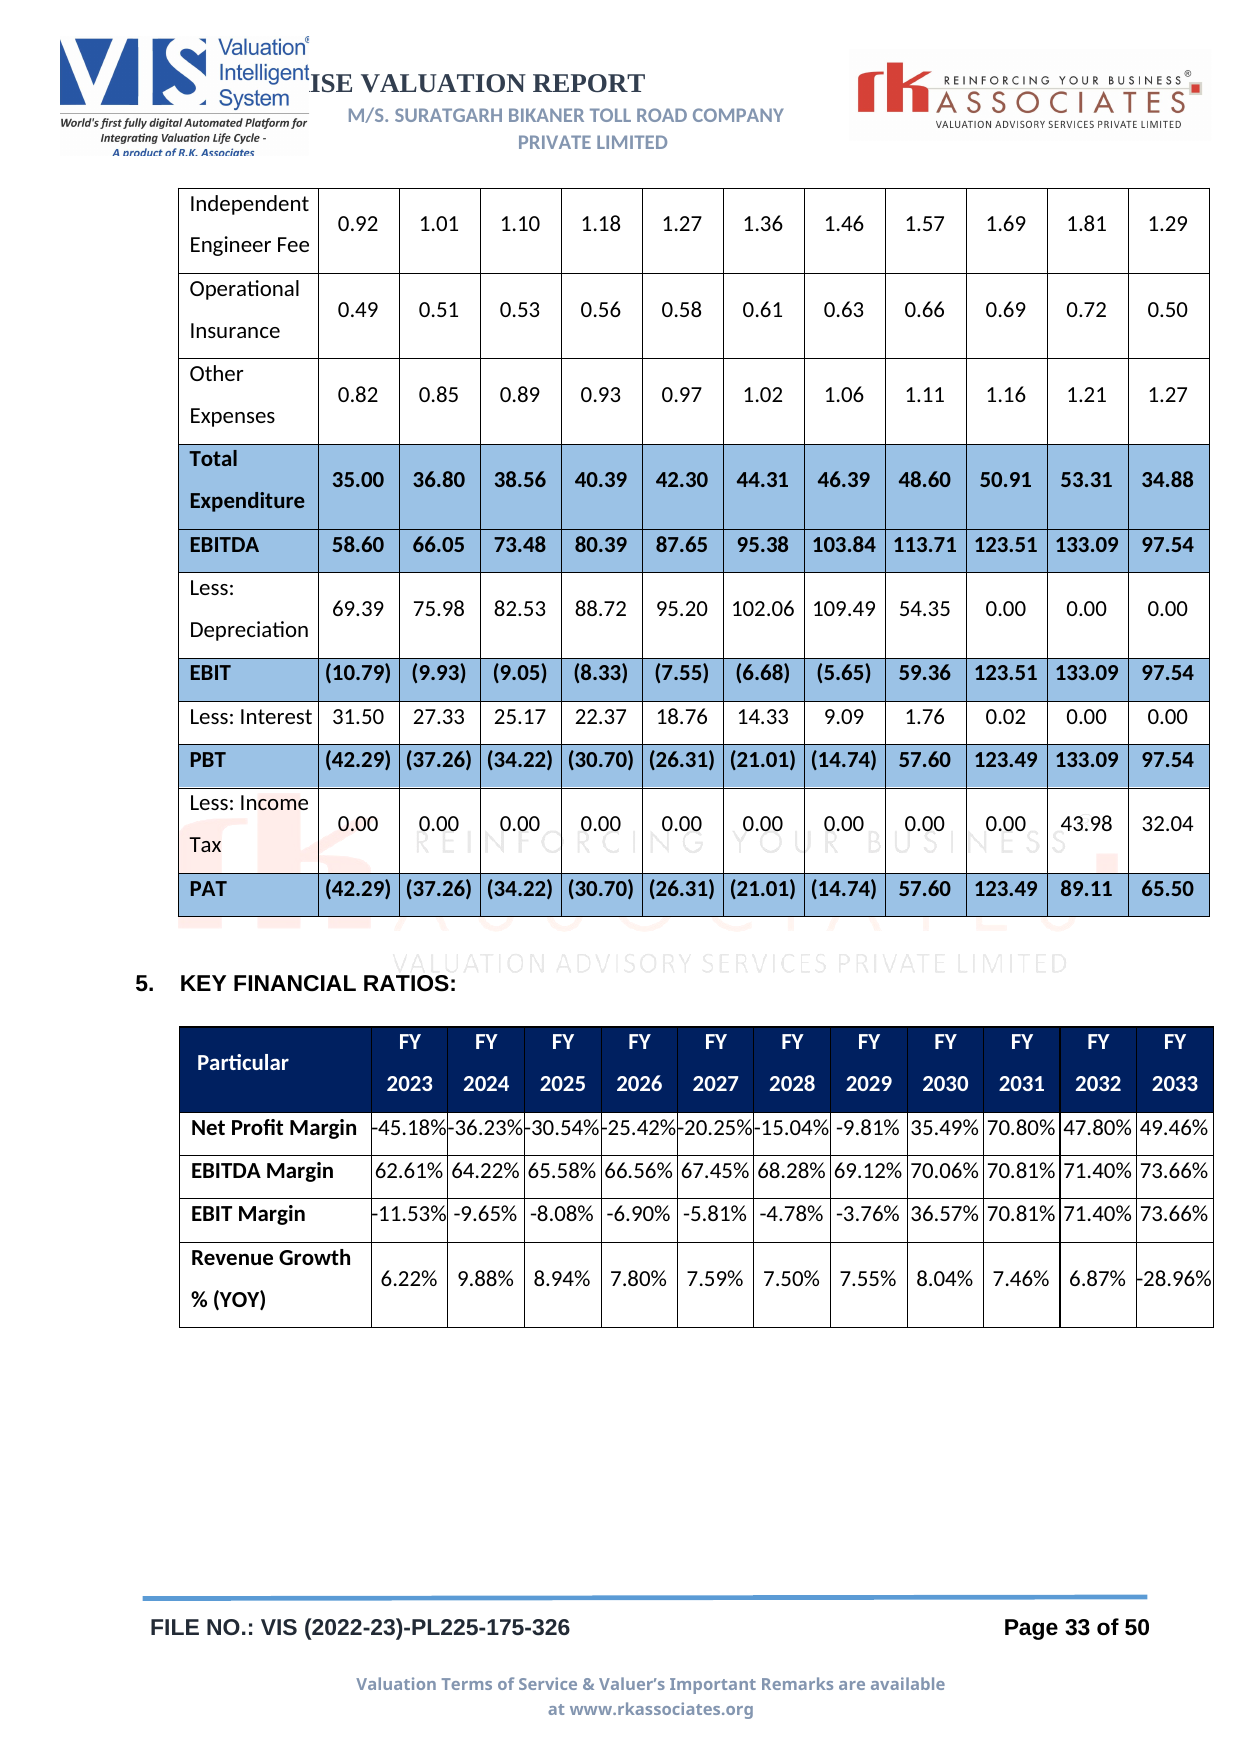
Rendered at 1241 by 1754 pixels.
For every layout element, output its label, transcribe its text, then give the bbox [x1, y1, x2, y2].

table_cell 22.37 [562, 702, 642, 744]
table_cell 0.58 [643, 274, 723, 358]
table_cell -6.90% [602, 1199, 677, 1242]
table_cell 1.27 [643, 189, 723, 273]
table_cell 69.12% [831, 1156, 907, 1198]
table_cell 0.00 [1129, 573, 1209, 657]
table_cell 0.00 [805, 789, 885, 873]
table_cell EBIT Margin [180, 1199, 371, 1242]
table_cell 1.36 [724, 189, 804, 273]
table_cell 73.66% [1137, 1199, 1213, 1242]
table_cell 70.81% [984, 1156, 1059, 1198]
table_cell (42.29) [319, 874, 399, 916]
table_cell Less: Income Tax [179, 789, 318, 873]
table_cell 97.54 [1129, 530, 1209, 572]
table_cell 0.00 [967, 789, 1047, 873]
table_cell 0.00 [562, 789, 642, 873]
table_cell PBT [179, 745, 318, 787]
list KEY FINANCIAL RATIOS: [135, 970, 1201, 997]
table_cell 0.00 [1048, 573, 1128, 657]
table_cell (10.79) [319, 659, 399, 701]
table_cell 103.84 [805, 530, 885, 572]
table_cell (30.70) [562, 874, 642, 916]
table_cell (5.65) [805, 659, 885, 701]
table_header FY 2029 [831, 1028, 907, 1112]
table_cell 0.00 [319, 789, 399, 873]
table_cell 113.71 [886, 530, 966, 572]
table_cell (6.68) [724, 659, 804, 701]
table_cell (8.33) [562, 659, 642, 701]
table_cell (9.93) [400, 659, 480, 701]
table_cell 8.04% [908, 1243, 983, 1327]
table_cell 53.31 [1048, 445, 1128, 529]
table_cell 0.92 [319, 189, 399, 273]
table_cell 1.06 [805, 359, 885, 443]
table_cell 64.22% [448, 1156, 524, 1198]
table_cell 66.05 [400, 530, 480, 572]
table_cell -30.54% [525, 1113, 601, 1155]
table_cell 88.72 [562, 573, 642, 657]
table_cell 71.40% [1061, 1199, 1136, 1242]
table_header FY 2025 [525, 1028, 601, 1112]
table_cell 36.80 [400, 445, 480, 529]
table_cell -9.65% [448, 1199, 524, 1242]
table_cell 70.06% [908, 1156, 983, 1198]
table_cell 36.57% [908, 1199, 983, 1242]
table_cell -20.25% [678, 1113, 753, 1155]
table_cell 133.09 [1048, 530, 1128, 572]
table_cell 0.69 [967, 274, 1047, 358]
table_cell 48.60 [886, 445, 966, 529]
table_cell 1.81 [1048, 189, 1128, 273]
table_cell Less: Interest [179, 702, 318, 744]
table_cell (42.29) [319, 745, 399, 787]
table_cell -4.78% [754, 1199, 830, 1242]
table_cell (37.26) [400, 745, 480, 787]
table_cell 0.00 [1129, 702, 1209, 744]
table_cell 1.18 [562, 189, 642, 273]
table_cell 62.61% [372, 1156, 447, 1198]
table_cell (21.01) [724, 745, 804, 787]
table_cell 0.00 [967, 573, 1047, 657]
table_cell 1.69 [967, 189, 1047, 273]
table_cell 7.55% [831, 1243, 907, 1327]
table_cell 95.20 [643, 573, 723, 657]
table_cell (34.22) [481, 745, 561, 787]
table_cell 1.29 [1129, 189, 1209, 273]
table_cell 67.45% [678, 1156, 753, 1198]
table_cell Operational Insurance [179, 274, 318, 358]
table_cell 7.80% [602, 1243, 677, 1327]
table_cell 57.60 [886, 874, 966, 916]
table_cell 0.66 [886, 274, 966, 358]
table_cell 49.46% [1137, 1113, 1213, 1155]
table_cell Total Expenditure [179, 445, 318, 529]
table_cell 1.46 [805, 189, 885, 273]
table_cell PAT [179, 874, 318, 916]
table_header FY 2030 [908, 1028, 983, 1112]
table_cell 0.02 [967, 702, 1047, 744]
table_header Particular [180, 1028, 371, 1112]
table_cell 0.00 [1048, 702, 1128, 744]
table_cell 0.49 [319, 274, 399, 358]
table_cell 0.61 [724, 274, 804, 358]
table_cell EBIT [179, 659, 318, 701]
table_cell Net Profit Margin [180, 1113, 371, 1155]
picture [59, 36, 310, 156]
table_cell 8.94% [525, 1243, 601, 1327]
table_header FY 2023 [372, 1028, 447, 1112]
table_cell 0.00 [400, 789, 480, 873]
table_cell 27.33 [400, 702, 480, 744]
table_cell 35.00 [319, 445, 399, 529]
table_cell 18.76 [643, 702, 723, 744]
table_header FY 2024 [448, 1028, 524, 1112]
table_cell 66.56% [602, 1156, 677, 1198]
table_cell Revenue Growth % (YOY) [180, 1243, 371, 1327]
table_cell 9.88% [448, 1243, 524, 1327]
table_cell 50.91 [967, 445, 1047, 529]
table_cell 0.56 [562, 274, 642, 358]
table_cell -3.76% [831, 1199, 907, 1242]
table_header FY 2033 [1137, 1028, 1213, 1112]
table_cell 97.54 [1129, 745, 1209, 787]
table_cell 82.53 [481, 573, 561, 657]
table_cell (30.70) [562, 745, 642, 787]
table_cell -15.04% [754, 1113, 830, 1155]
table_cell 47.80% [1061, 1113, 1136, 1155]
table_header FY 2031 [984, 1028, 1059, 1112]
table_cell -9.81% [831, 1113, 907, 1155]
table_cell 35.49% [908, 1113, 983, 1155]
table_cell -8.08% [525, 1199, 601, 1242]
table_cell 54.35 [886, 573, 966, 657]
table_cell Less: Depreciation [179, 573, 318, 657]
table_cell EBITDA [179, 530, 318, 572]
table_cell 57.60 [886, 745, 966, 787]
table_cell 58.60 [319, 530, 399, 572]
table_cell (26.31) [643, 874, 723, 916]
table_header FY 2027 [678, 1028, 753, 1112]
table_cell 0.63 [805, 274, 885, 358]
table_header FY 2028 [754, 1028, 830, 1112]
table_cell 0.82 [319, 359, 399, 443]
table_cell (14.74) [805, 745, 885, 787]
table_cell -11.53% [372, 1199, 447, 1242]
table_cell 133.09 [1048, 745, 1128, 787]
table_cell 70.81% [984, 1199, 1059, 1242]
table_cell 6.87% [1061, 1243, 1136, 1327]
table_cell 40.39 [562, 445, 642, 529]
table_cell (26.31) [643, 745, 723, 787]
table_cell 65.58% [525, 1156, 601, 1198]
table_cell 87.65 [643, 530, 723, 572]
table_cell 0.93 [562, 359, 642, 443]
table_cell 0.00 [643, 789, 723, 873]
table_cell 123.51 [967, 530, 1047, 572]
table_cell 73.66% [1137, 1156, 1213, 1198]
table_cell 0.85 [400, 359, 480, 443]
table_cell (37.26) [400, 874, 480, 916]
table_cell 75.98 [400, 573, 480, 657]
table_cell (14.74) [805, 874, 885, 916]
table_cell -28.96% [1137, 1243, 1213, 1327]
table_cell 109.49 [805, 573, 885, 657]
table_cell 68.28% [754, 1156, 830, 1198]
table_header FY 2026 [602, 1028, 677, 1112]
table_cell 46.39 [805, 445, 885, 529]
table_cell 0.51 [400, 274, 480, 358]
table_cell 65.50 [1129, 874, 1209, 916]
table_cell 6.22% [372, 1243, 447, 1327]
table_cell 44.31 [724, 445, 804, 529]
table_cell -5.81% [678, 1199, 753, 1242]
table_cell 80.39 [562, 530, 642, 572]
table_cell 1.11 [886, 359, 966, 443]
table_cell 123.49 [967, 745, 1047, 787]
table_cell -36.23% [448, 1113, 524, 1155]
table_cell 102.06 [724, 573, 804, 657]
table_cell 43.98 [1048, 789, 1128, 873]
table_cell 1.01 [400, 189, 480, 273]
table_cell 1.21 [1048, 359, 1128, 443]
table_cell 25.17 [481, 702, 561, 744]
table_cell (9.05) [481, 659, 561, 701]
table_cell 34.88 [1129, 445, 1209, 529]
table_cell 1.02 [724, 359, 804, 443]
table_cell 7.59% [678, 1243, 753, 1327]
table_header FY 2032 [1061, 1028, 1136, 1112]
table_cell 1.27 [1129, 359, 1209, 443]
table_cell 0.00 [481, 789, 561, 873]
table_cell EBITDA Margin [180, 1156, 371, 1198]
table_cell -25.42% [602, 1113, 677, 1155]
table_cell 89.11 [1048, 874, 1128, 916]
table_cell 14.33 [724, 702, 804, 744]
table_cell 1.10 [481, 189, 561, 273]
table_cell 123.51 [967, 659, 1047, 701]
table_cell 70.80% [984, 1113, 1059, 1155]
table_cell Independent Engineer Fee [179, 189, 318, 273]
table_cell 7.50% [754, 1243, 830, 1327]
table_cell 73.48 [481, 530, 561, 572]
table_cell Other Expenses [179, 359, 318, 443]
table_cell (34.22) [481, 874, 561, 916]
table_cell 0.00 [886, 789, 966, 873]
table_cell 7.46% [984, 1243, 1059, 1327]
table_cell 69.39 [319, 573, 399, 657]
table_cell 97.54 [1129, 659, 1209, 701]
table_cell 9.09 [805, 702, 885, 744]
table_cell 31.50 [319, 702, 399, 744]
table_cell 95.38 [724, 530, 804, 572]
table_cell 32.04 [1129, 789, 1209, 873]
table_cell 1.57 [886, 189, 966, 273]
table_cell 0.00 [724, 789, 804, 873]
table_cell 1.16 [967, 359, 1047, 443]
table_cell 0.50 [1129, 274, 1209, 358]
table_cell 0.53 [481, 274, 561, 358]
table_cell -45.18% [372, 1113, 447, 1155]
table_cell 0.72 [1048, 274, 1128, 358]
table_cell 42.30 [643, 445, 723, 529]
picture [848, 49, 1212, 141]
table_cell 133.09 [1048, 659, 1128, 701]
table_cell 1.76 [886, 702, 966, 744]
table_cell (21.01) [724, 874, 804, 916]
table_cell 71.40% [1061, 1156, 1136, 1198]
table_cell 59.36 [886, 659, 966, 701]
table_cell (7.55) [643, 659, 723, 701]
table_cell 0.97 [643, 359, 723, 443]
table_cell 123.49 [967, 874, 1047, 916]
table_cell 0.89 [481, 359, 561, 443]
table_cell 38.56 [481, 445, 561, 529]
